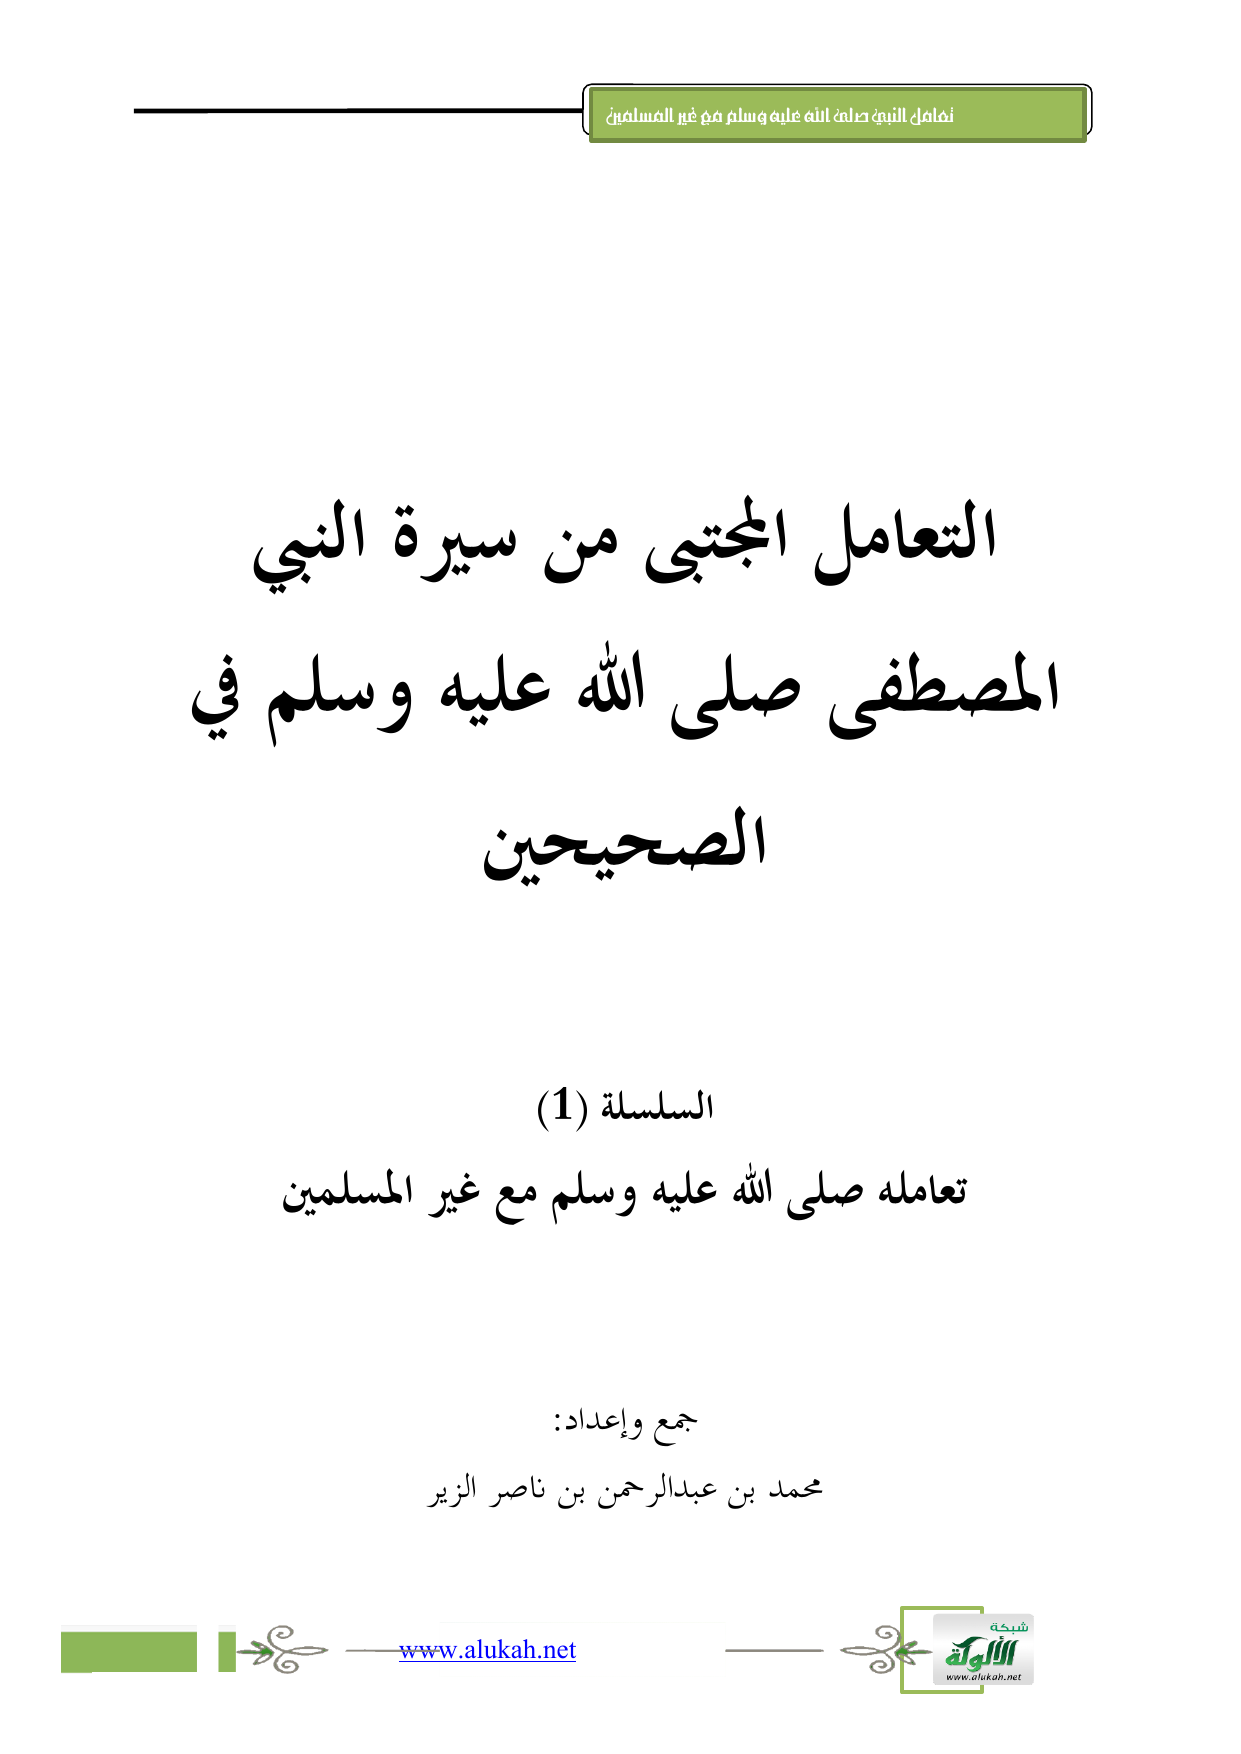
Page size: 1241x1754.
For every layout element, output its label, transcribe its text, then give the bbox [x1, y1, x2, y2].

subtitle التعامل المجتبى من سيرة النبي المصطفى صلى الله عليه وسلم في الصحيحين [187, 462, 1063, 922]
text جمع وإعداد: [187, 1387, 1063, 1455]
text السلسلة (1) [187, 1071, 1063, 1148]
picture [59, 1610, 1035, 1692]
text تعامله صلى الله عليه وسلم مع غير المسلمين [187, 1148, 1063, 1237]
text محمد بن عبدالرحمن بن ناصر الزير [187, 1455, 1063, 1524]
